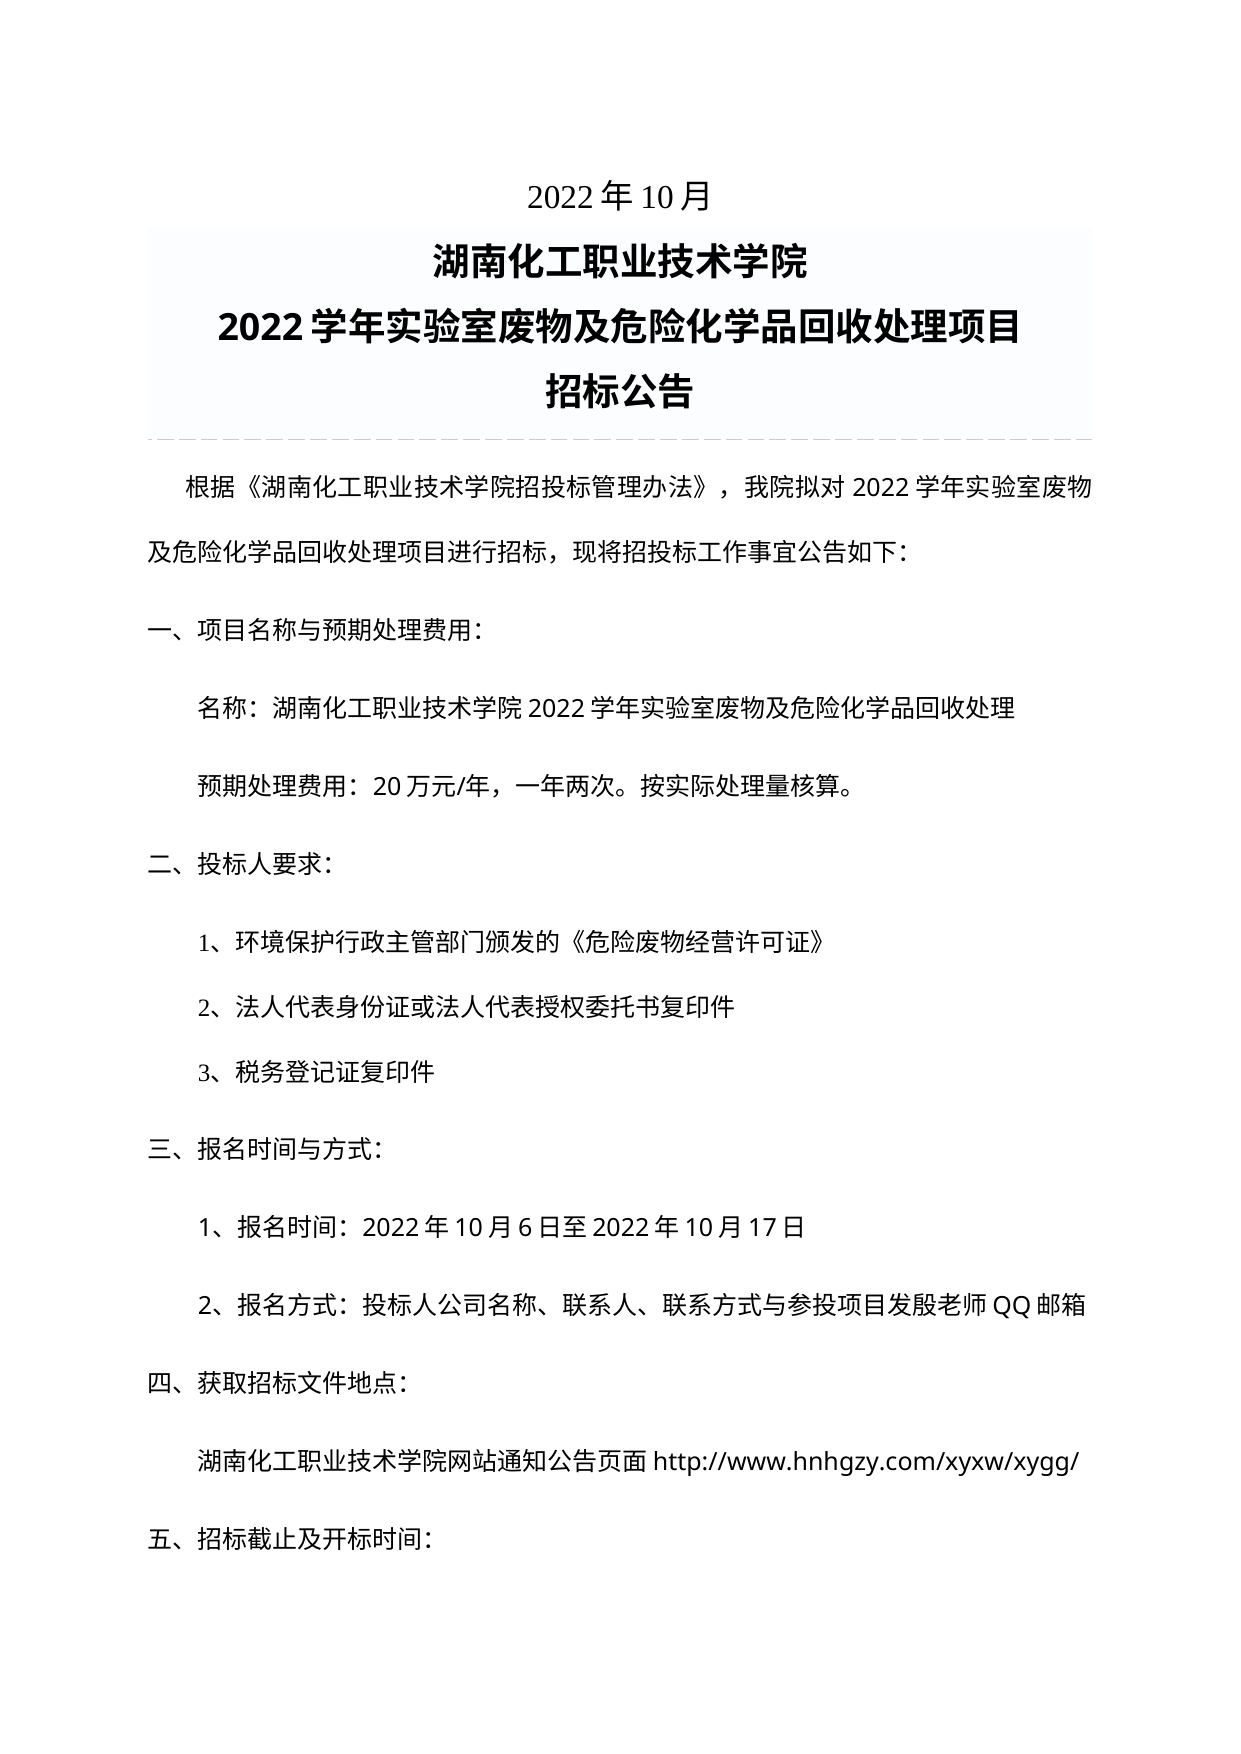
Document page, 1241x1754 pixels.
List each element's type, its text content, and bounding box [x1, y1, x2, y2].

text 1、报名时间：2022年10月6日至2022年10月17日 [148, 1193, 1092, 1258]
text 根据《湖南化工职业技术学院招投标管理办法》，我院拟对2022学年实验室废物及危险化学品回收处理项目进行招标，现将招投标工作事宜公告如下： [148, 453, 1092, 583]
list 投标人要求： [148, 830, 1092, 895]
text 湖南化工职业技术学院网站通知公告页面http://www.hnhgzy.com/xyxw/xygg/ [148, 1427, 1092, 1492]
text 预期处理费用：20万元/年，一年两次。按实际处理量核算。 [148, 752, 1092, 817]
subtitle 湖南化工职业技术学院 [148, 227, 1092, 292]
subtitle 招标公告 [148, 357, 1092, 440]
subtitle 2022学年实验室废物及危险化学品回收处理项目 [148, 292, 1092, 357]
text 五、招标截止及开标时间： [148, 1505, 1092, 1570]
text 名称：湖南化工职业技术学院2022学年实验室废物及危险化学品回收处理 [148, 674, 1092, 739]
text 三、报名时间与方式： [148, 1116, 1092, 1181]
text 2、报名方式：投标人公司名称、联系人、联系方式与参投项目发殷老师QQ邮箱 [148, 1271, 1092, 1336]
text 2、法人代表身份证或法人代表授权委托书复印件 [148, 973, 1092, 1038]
text 3、税务登记证复印件 [148, 1038, 1092, 1103]
text 2022年10月 [148, 162, 1092, 227]
text 1、环境保护行政主管部门颁发的《危险废物经营许可证》 [148, 908, 1092, 973]
list 项目名称与预期处理费用： [148, 596, 1092, 661]
text 四、获取招标文件地点： [148, 1349, 1092, 1414]
